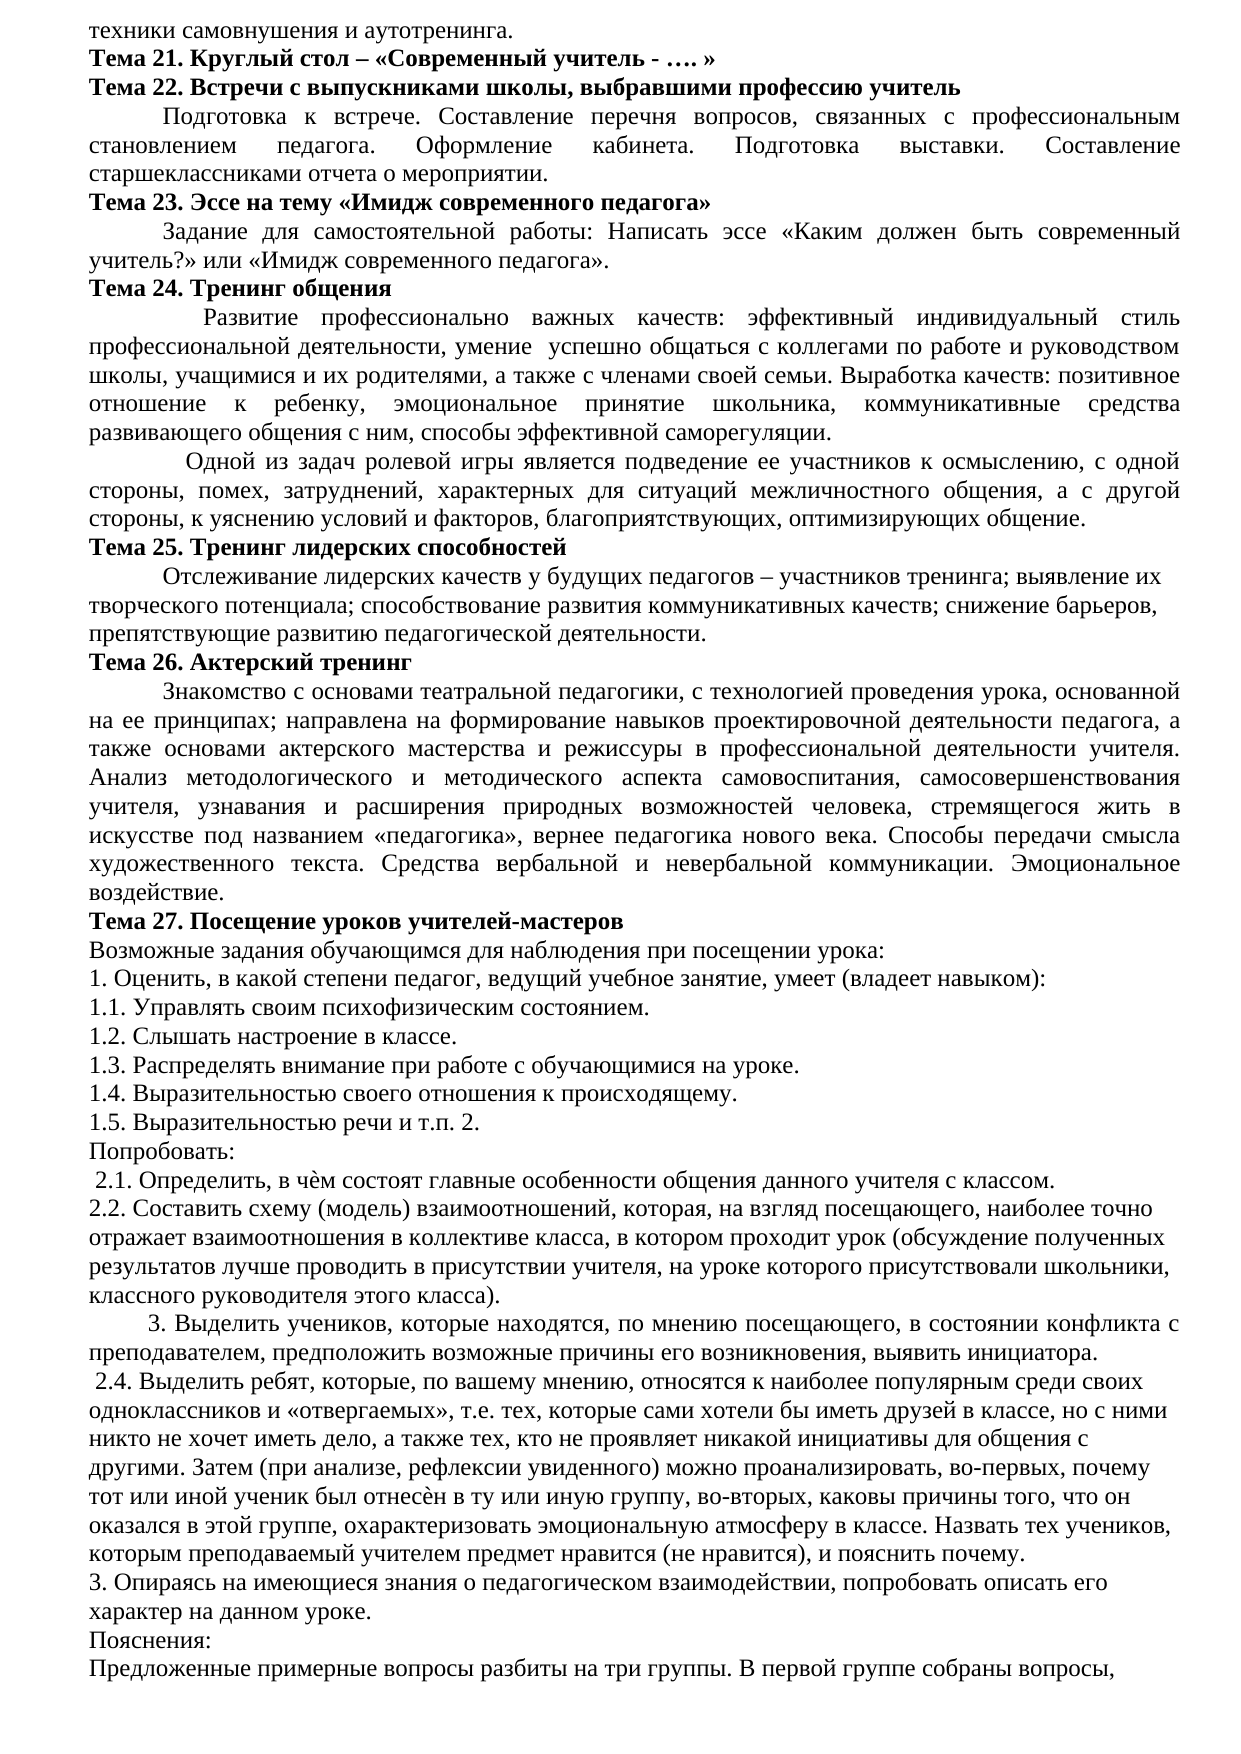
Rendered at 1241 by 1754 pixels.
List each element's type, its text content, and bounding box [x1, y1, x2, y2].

text 1.3. Распределять внимание при работе с обучающимися на уроке. [89, 1050, 1181, 1078]
text Отслеживание лидерских качеств у будущих педагогов – участников тренинга; выявление их творческого потенциала; способствование развития коммуникативных качеств; снижение барьеров, препятствующие развитию педагогической деятельности. [89, 561, 1181, 647]
text 1.1. Управлять своим психофизическим состоянием. [89, 992, 1181, 1021]
text 1.2. Слышать настроение в классе. [89, 1021, 1181, 1050]
text Развитие профессионально важных качеств: эффективный индивидуальный стиль профессиональной деятельности, умение успешно общаться с коллегами по работе и руководством школы, учащимися и их родителями, а также с членами своей семьи. Выработка качеств: позитивное отношение к ребенку, эмоциональное принятие школьника, коммуникативные средства развивающего общения с ним, способы эффективной саморегуляции. [89, 302, 1181, 446]
text 2.4. Выделить ребят, которые, по вашему мнению, относятся к наиболее популярным среди своих одноклассников и «отвергаемых», т.е. тех, которые сами хотели бы иметь друзей в классе, но с ними никто не хочет иметь дело, а также тех, кто не проявляет никакой инициативы для общения с другими. Затем (при анализе, рефлексии увиденного) можно проанализировать, во-первых, почему тот или иной ученик был отнесѐн в ту или иную группу, во-вторых, каковы причины того, что он оказался в этой группе, охарактеризовать эмоциональную атмосферу в классе. Назвать тех учеников, которым преподаваемый учителем предмет нравится (не нравится), и пояснить почему. [89, 1366, 1181, 1567]
text Задание для самостоятельной работы: Написать эссе «Каким должен быть современный учитель?» или «Имидж современного педагога». [89, 216, 1181, 273]
text Тема 21. Круглый стол – «Современный учитель - …. » [89, 43, 1181, 72]
text Попробовать: [89, 1136, 1181, 1165]
text Тема 27. Посещение уроков учителей-мастеров [89, 906, 1181, 935]
text Тема 26. Актерский тренинг [89, 647, 1181, 676]
text Возможные задания обучающимся для наблюдения при посещении урока: [89, 935, 1181, 963]
text 3. Выделить учеников, которые находятся, по мнению посещающего, в состоянии конфликта с преподавателем, предположить возможные причины его возникновения, выявить инициатора. [89, 1308, 1181, 1366]
text 1. Оценить, в какой степени педагог, ведущий учебное занятие, умеет (владеет навыком): [89, 963, 1181, 992]
text Подготовка к встрече. Составление перечня вопросов, связанных с профессиональным становлением педагога. Оформление кабинета. Подготовка выставки. Составление старшеклассниками отчета о мероприятии. [89, 101, 1181, 187]
text Тема 22. Встречи с выпускниками школы, выбравшими профессию учитель [89, 72, 1181, 101]
text 2.2. Составить схему (модель) взаимоотношений, которая, на взгляд посещающего, наиболее точно отражает взаимоотношения в коллективе класса, в котором проходит урок (обсуждение полученных результатов лучше проводить в присутствии учителя, на уроке которого присутствовали школьники, классного руководителя этого класса). [89, 1193, 1181, 1308]
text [89, 1653, 1181, 1682]
text Знакомство с основами театральной педагогики, с технологией проведения урока, основанной на ее принципах; направлена на формирование навыков проектировочной деятельности педагога, а также основами актерского мастерства и режиссуры в профессиональной деятельности учителя. Анализ методологического и методического аспекта самовоспитания, самосовершенствования учителя, узнавания и расширения природных возможностей человека, стремящегося жить в искусстве под названием «педагогика», вернее педагогика нового века. Способы передачи смысла художественного текста. Средства вербальной и невербальной коммуникации. Эмоциональное воздействие. [89, 676, 1181, 906]
text Тема 23. Эссе на тему «Имидж современного педагога» [89, 187, 1181, 216]
text 2.1. Определить, в чѐм состоят главные особенности общения данного учителя с классом. [89, 1165, 1181, 1193]
text 1.5. Выразительностью речи и т.п. 2. [89, 1107, 1181, 1136]
text Тема 24. Тренинг общения [89, 273, 1181, 302]
text Пояснения: [89, 1625, 1181, 1653]
text Тема 25. Тренинг лидерских способностей [89, 532, 1181, 561]
text 1.4. Выразительностью своего отношения к происходящему. [89, 1078, 1181, 1107]
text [89, 15, 1181, 43]
text Одной из задач ролевой игры является подведение ее участников к осмыслению, с одной стороны, помех, затруднений, характерных для ситуаций межличностного общения, а с другой стороны, к уяснению условий и факторов, благоприятствующих, оптимизирующих общение. [89, 446, 1181, 532]
text 3. Опираясь на имеющиеся знания о педагогическом взаимодействии, попробовать описать его характер на данном уроке. [89, 1567, 1181, 1625]
